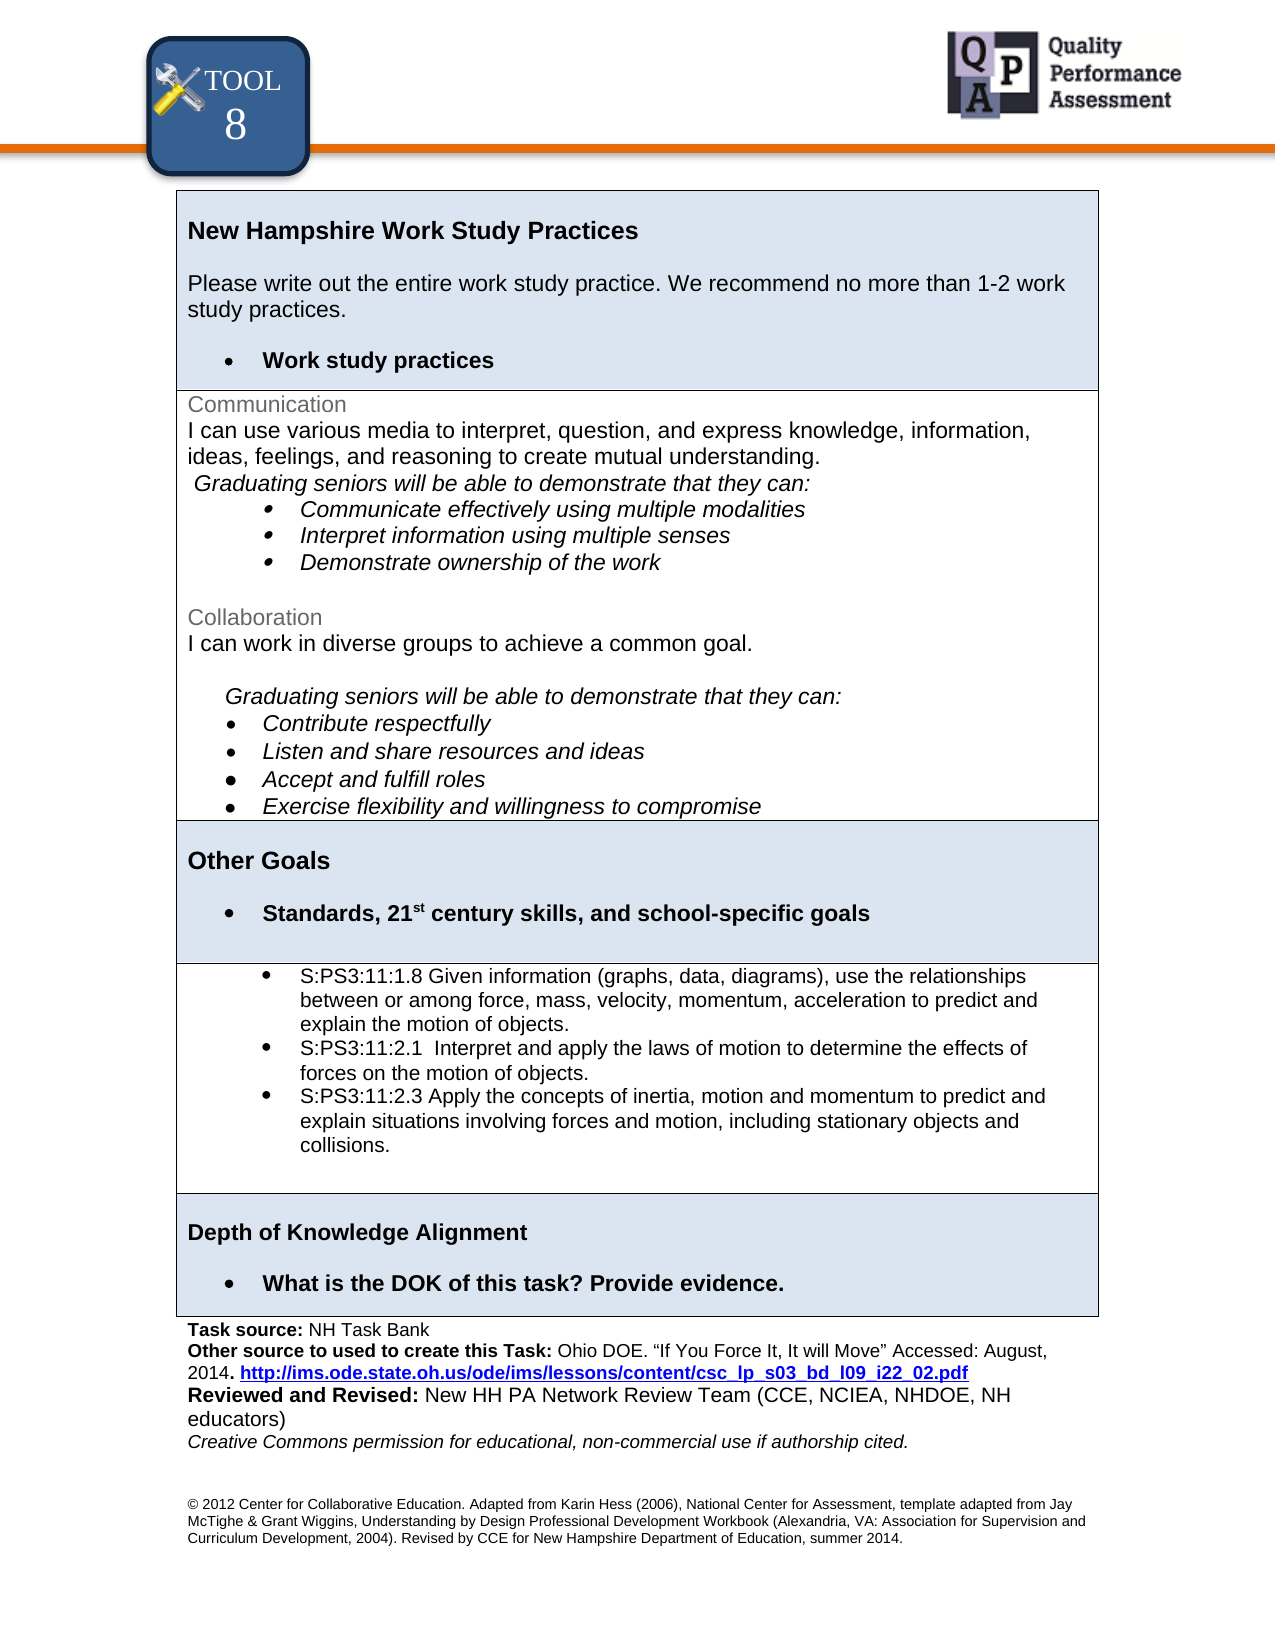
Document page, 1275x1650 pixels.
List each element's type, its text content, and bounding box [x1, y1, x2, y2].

table_cell Communication I can use various media to interpret, question, and express knowledge, information, ideas, feelings, and reasoning to create mutual understanding. Graduating seniors will be able to demonstrate that they can: Communicate effectively using multiple modalities Interpret information using multiple senses Demonstrate ownership of the work Collaboration I can work in diverse groups to achieve a common goal. Graduating seniors will be able to demonstrate that they can: Contribute respectfully Listen and share resources and ideas Accept and fulfill roles Exercise flexibility and willingness to compromise [177, 391, 1098, 820]
picture [152, 61, 208, 118]
table_cell S:PS3:11:1.8 Given information (graphs, data, diagrams), use the relationships between or among force, mass, velocity, momentum, acceleration to predict and explain the motion of objects. S:PS3:11:2.1 Interpret and apply the laws of motion to determine the effects of forces on the motion of objects. S:PS3:11:2.3 Apply the concepts of inertia, motion and momentum to predict and explain situations involving forces and motion, including stationary objects and collisions. [177, 964, 1098, 1193]
table_cell Other Goals Standards, 21st century skills, and school-specific goals [177, 821, 1098, 962]
table_cell New Hampshire Work Study Practices Please write out the entire work study practice. We recommend no more than 1-2 work study practices. Work study practices [177, 191, 1098, 389]
table_cell Depth of Knowledge Alignment What is the DOK of this task? Provide evidence. [177, 1194, 1098, 1316]
picture [947, 31, 1182, 123]
